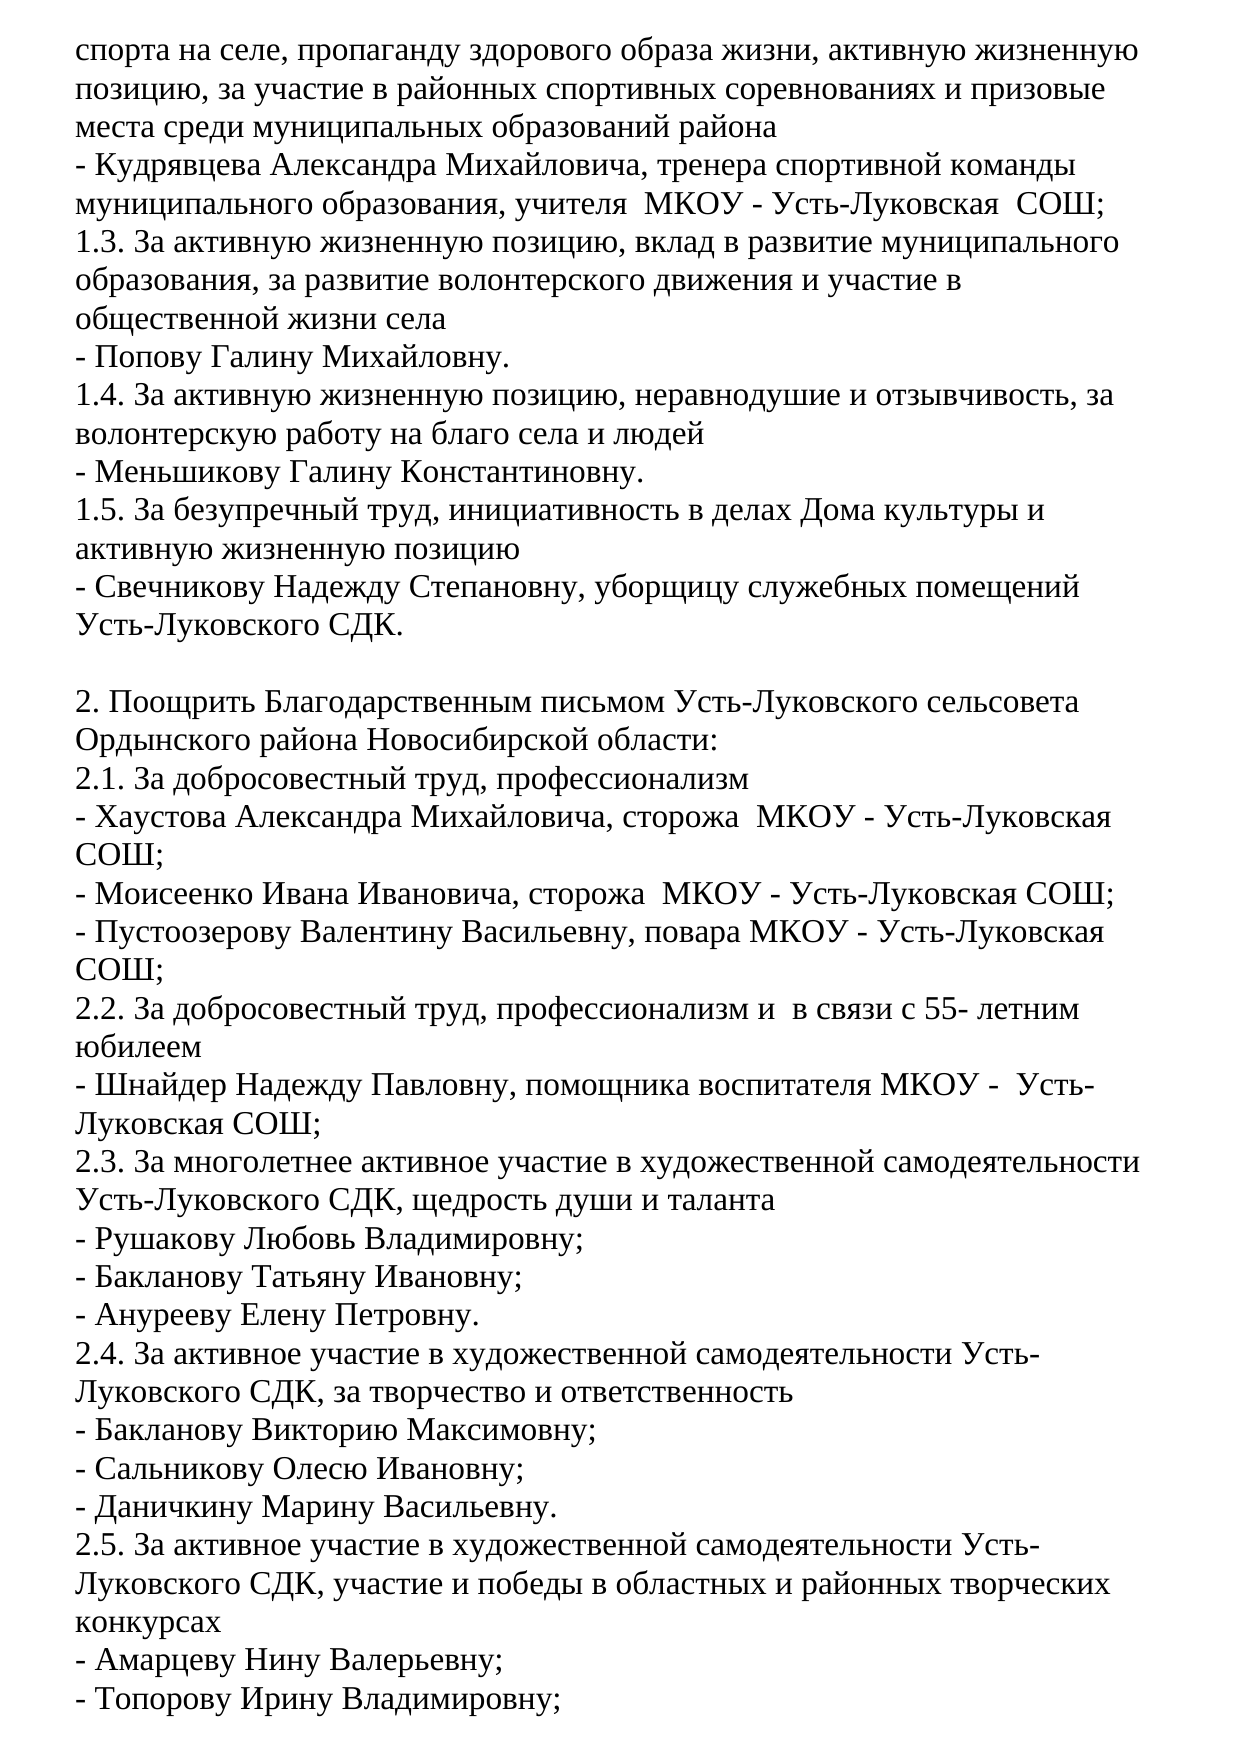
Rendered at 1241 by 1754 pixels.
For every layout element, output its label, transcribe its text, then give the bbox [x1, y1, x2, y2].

text - Пустоозерову Валентину Васильевну, повара МКОУ - Усть-Луковская СОШ; [75, 911, 1165, 988]
text - Попову Галину Михайловну. [75, 336, 1165, 374]
text - Свечникову Надежду Степановну, уборщицу служебных помещений Усть-Луковского СДК. [75, 566, 1165, 643]
text 2.2. За добросовестный труд, профессионализм и в связи с 55- летним юбилеем [75, 988, 1165, 1064]
text 1.5. За безупречный труд, инициативность в делах Дома культуры и активную жизненную позицию [75, 489, 1165, 566]
text - Бакланову Викторию Максимовну; [75, 1409, 1165, 1448]
text - Хаустова Александра Михайловича, сторожа МКОУ - Усть-Луковская СОШ; [75, 796, 1165, 873]
text 1.3. За активную жизненную позицию, вклад в развитие муниципального образования, за развитие волонтерского движения и участие в общественной жизни села [75, 221, 1165, 336]
text - Топорову Ирину Владимировну; [75, 1678, 1165, 1716]
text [75, 29, 1165, 144]
text - Меньшикову Галину Константиновну. [75, 451, 1165, 489]
text - Рушакову Любовь Владимировну; [75, 1218, 1165, 1256]
text - Бакланову Татьяну Ивановну; [75, 1256, 1165, 1294]
text - Кудрявцева Александра Михайловича, тренера спортивной команды муниципального образования, учителя МКОУ - Усть-Луковская СОШ; [75, 144, 1165, 221]
text 2.4. За активное участие в художественной самодеятельности Усть-Луковского СДК, за творчество и ответственность [75, 1333, 1165, 1409]
text - Амарцеву Нину Валерьевну; [75, 1639, 1165, 1678]
text - Даничкину Марину Васильевну. 2.5. За активное участие в художественной самодеятельности Усть-Луковского СДК, участие и победы в областных и районных творческих конкурсах [75, 1486, 1165, 1639]
text 2.3. За многолетнее активное участие в художественной самодеятельности Усть-Луковского СДК, щедрость души и таланта [75, 1141, 1165, 1218]
text - Анурееву Елену Петровну. [75, 1294, 1165, 1333]
text - Моисеенко Ивана Ивановича, сторожа МКОУ - Усть-Луковская СОШ; [75, 873, 1165, 911]
text 2. Поощрить Благодарственным письмом Усть-Луковского сельсовета Ордынского района Новосибирской области: [75, 681, 1165, 758]
text 1.4. За активную жизненную позицию, неравнодушие и отзывчивость, за волонтерскую работу на благо села и людей [75, 374, 1165, 451]
text - Сальникову Олесю Ивановну; [75, 1448, 1165, 1486]
text 2.1. За добросовестный труд, профессионализм [75, 758, 1165, 796]
text - Шнайдер Надежду Павловну, помощника воспитателя МКОУ - Усть-Луковская СОШ; [75, 1064, 1165, 1141]
